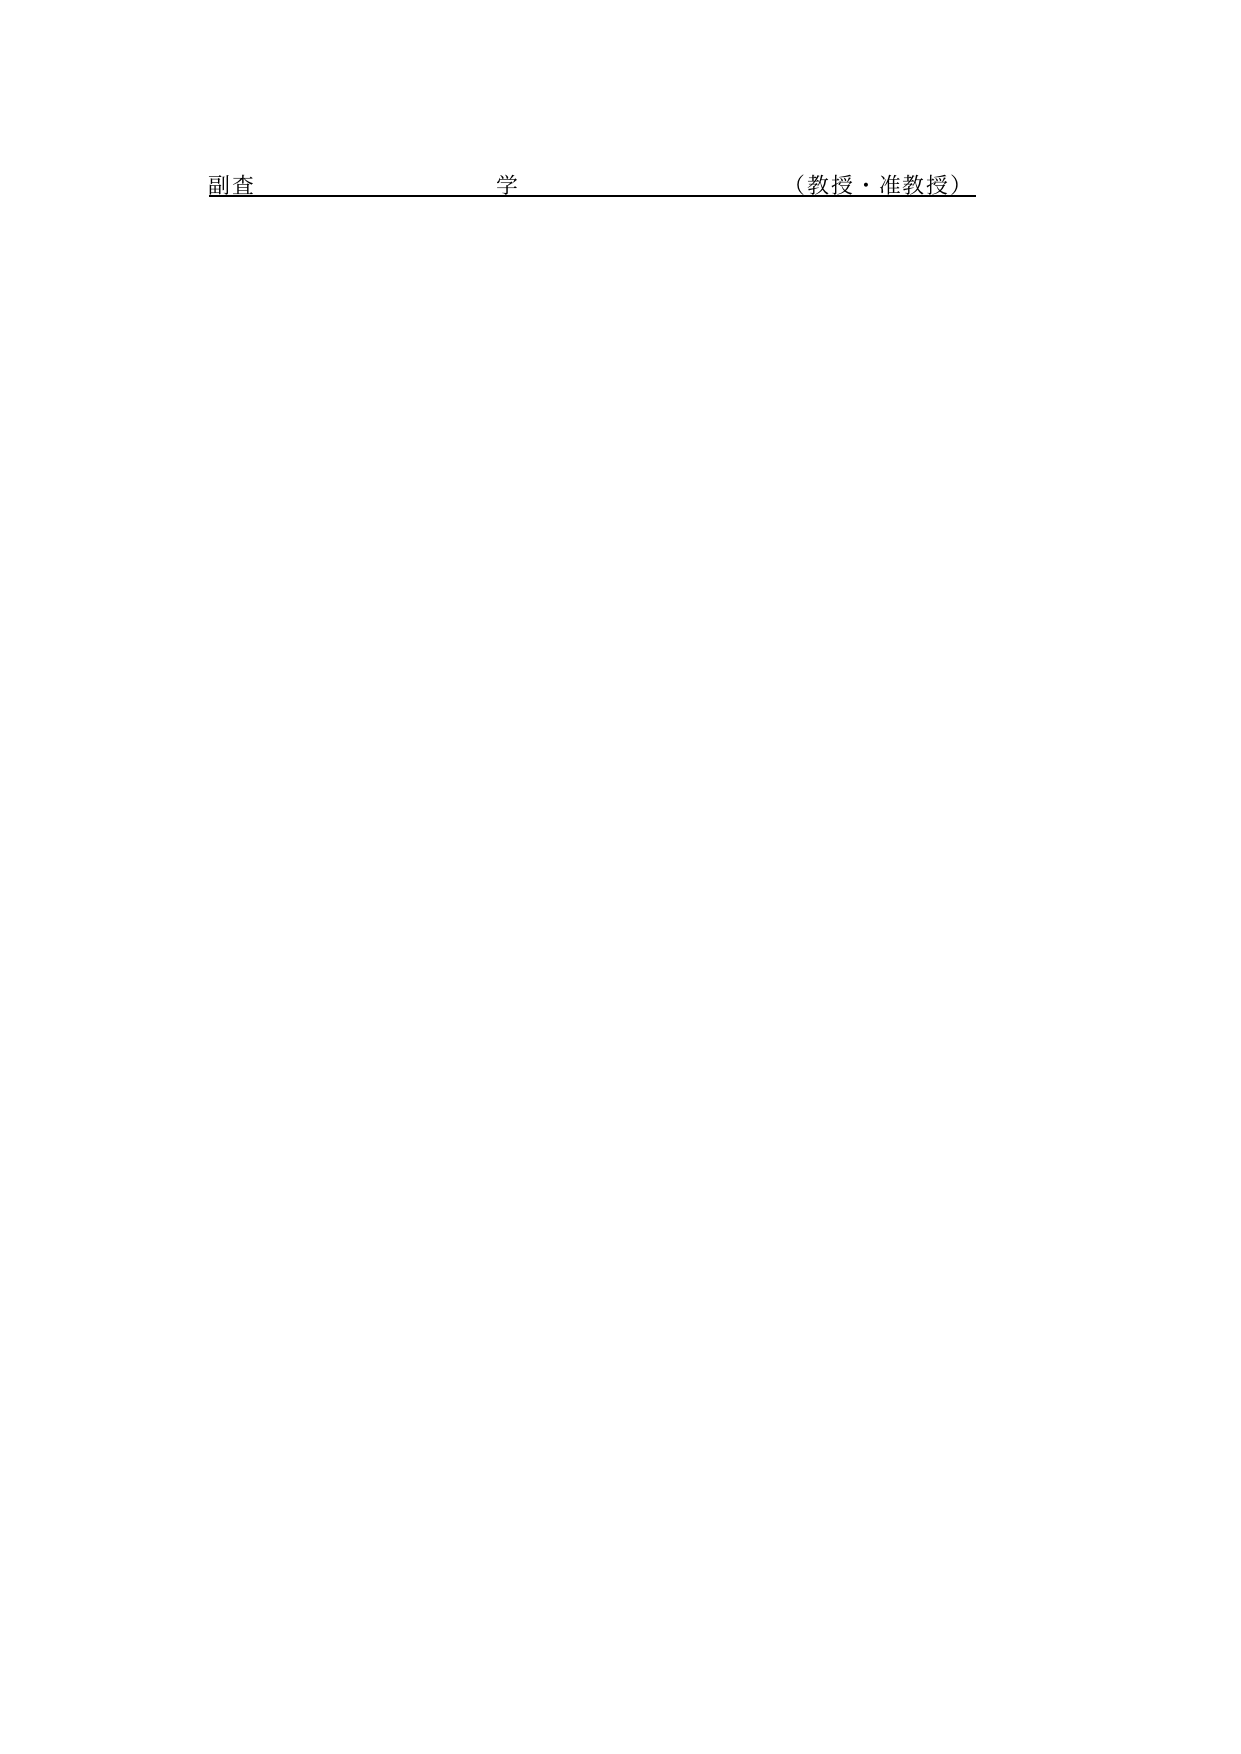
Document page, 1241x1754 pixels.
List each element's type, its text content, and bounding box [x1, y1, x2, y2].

text 副査 学 （教授・准教授） [137, 163, 1119, 205]
